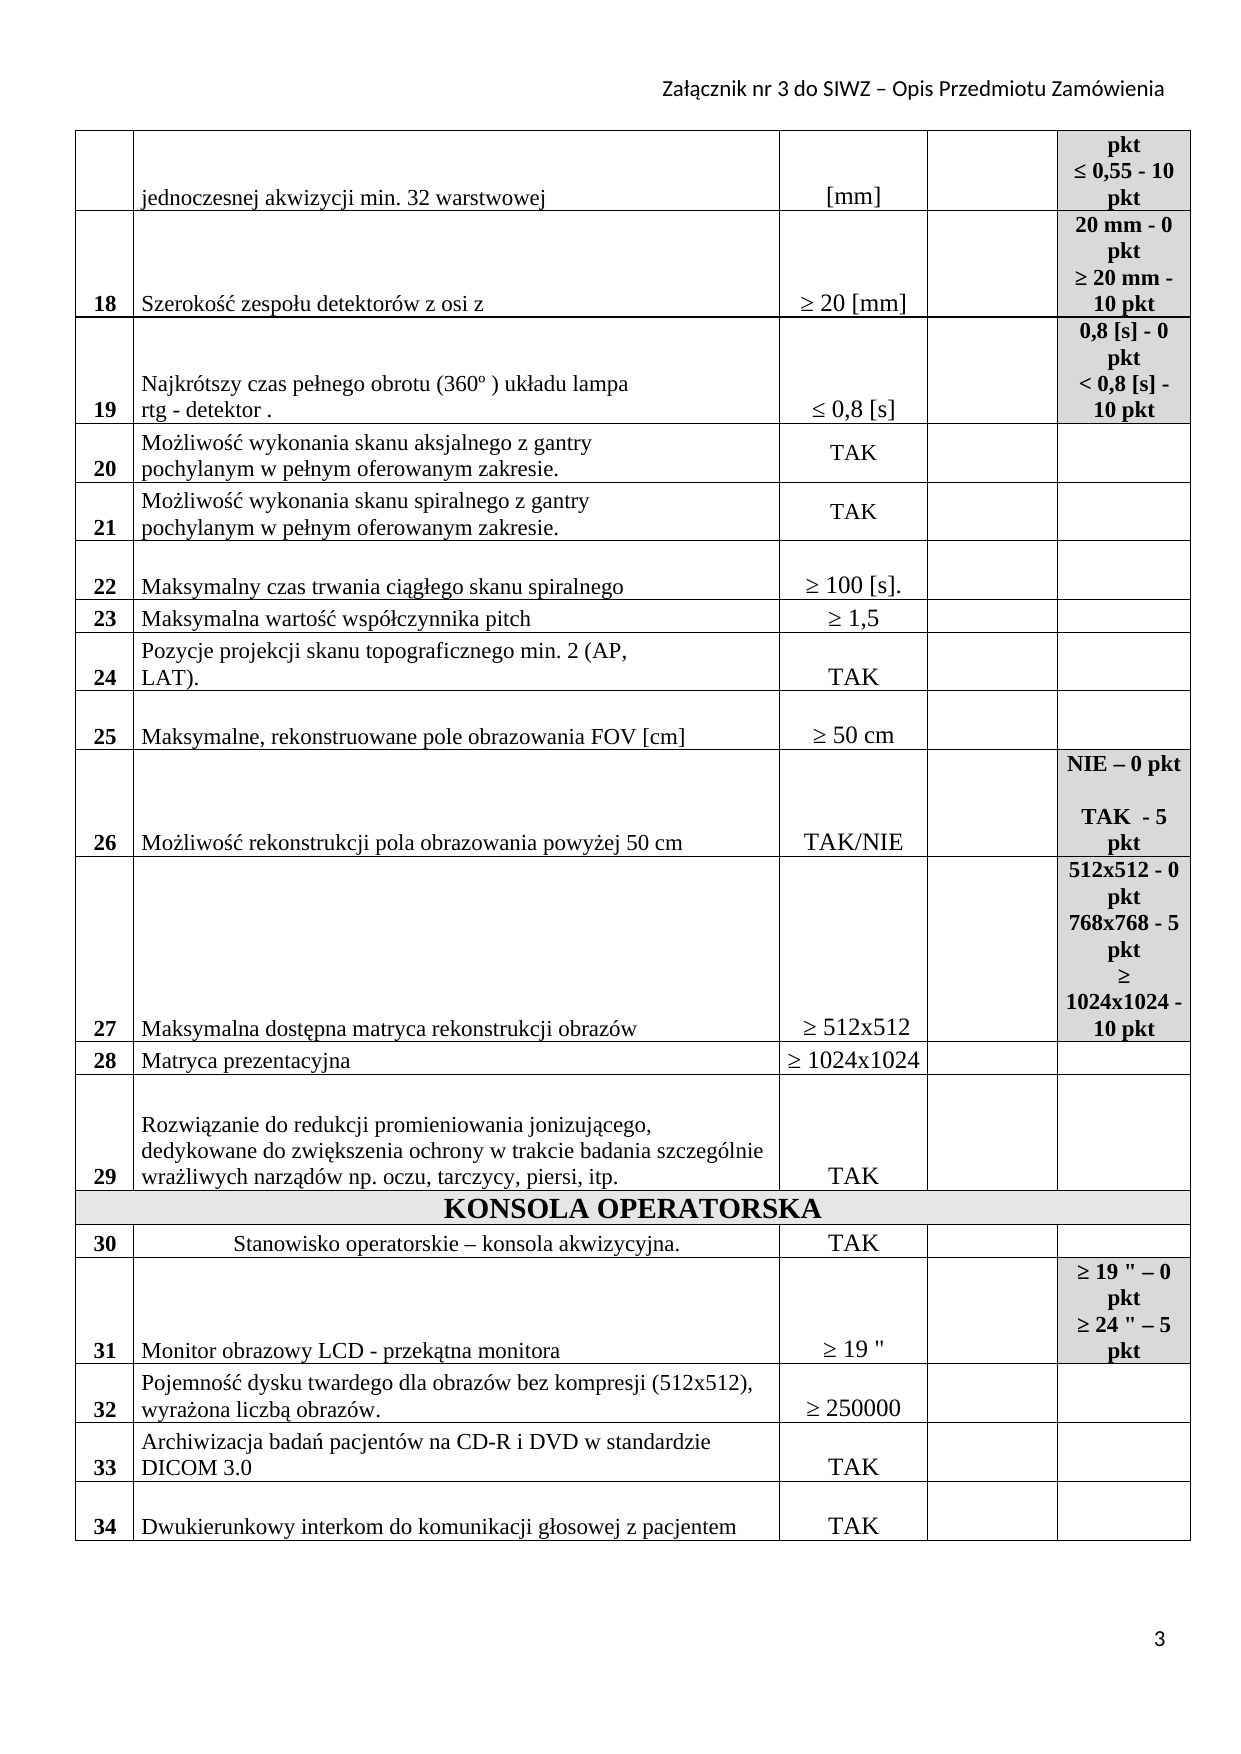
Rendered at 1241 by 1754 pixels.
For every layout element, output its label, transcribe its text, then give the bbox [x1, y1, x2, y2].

table_cell 20 mm - 0 pkt ≥ 20 mm - 10 pkt [1058, 211, 1190, 316]
table_cell 33 [76, 1423, 133, 1481]
table_cell [928, 1075, 1057, 1190]
table_cell TAK/NIE [780, 750, 927, 856]
table_cell Dwukierunkowy interkom do komunikacji głosowej z pacjentem [134, 1482, 779, 1539]
table_cell [1058, 1075, 1190, 1190]
table_cell TAK [780, 424, 927, 482]
table_cell [1058, 1225, 1190, 1257]
table_cell 23 [76, 600, 133, 632]
table_cell 18 [76, 211, 133, 316]
table_cell 512x512 - 0 pkt 768x768 - 5 pkt ≥ 1024x1024 - 10 pkt [1058, 857, 1190, 1041]
table_cell Maksymalny czas trwania ciągłego skanu spiralnego [134, 541, 779, 599]
table_cell 26 [76, 750, 133, 856]
table_cell ≥ 250000 [780, 1364, 927, 1422]
table_cell TAK [780, 483, 927, 540]
table_cell Maksymalna wartość współczynnika pitch [134, 600, 779, 632]
table_cell ≥ 1024x1024 [780, 1042, 927, 1073]
table_cell ≥ 19 " – 0 pkt ≥ 24 " – 5 pkt [1058, 1258, 1190, 1363]
table_cell Stanowisko operatorskie – konsola akwizycyjna. [134, 1225, 779, 1257]
table_cell [1058, 1364, 1190, 1422]
table_cell [928, 1482, 1057, 1539]
table_cell [1058, 541, 1190, 599]
table_cell [928, 131, 1057, 210]
table_cell ≥ 19 " [780, 1258, 927, 1363]
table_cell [134, 131, 779, 210]
table_cell ≥ 20 [mm] [780, 211, 927, 316]
table_cell Pozycje projekcji skanu topograficznego min. 2 (AP, LAT). [134, 633, 779, 690]
table_cell TAK [780, 633, 927, 690]
table_cell 17 [76, 131, 133, 210]
table_cell [1058, 633, 1190, 690]
table_cell 24 [76, 633, 133, 690]
table_cell ≥ 1,5 [780, 600, 927, 632]
table_cell 34 [76, 1482, 133, 1539]
table_cell [928, 600, 1057, 632]
table_cell ≥ 100 [s]. [780, 541, 927, 599]
table_cell 27 [76, 857, 133, 1041]
table_cell KONSOLA OPERATORSKA [76, 1191, 1190, 1224]
table_cell [1058, 600, 1190, 632]
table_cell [1058, 131, 1190, 210]
table_cell [1058, 691, 1190, 749]
table_cell [928, 318, 1057, 423]
table_cell Rozwiązanie do redukcji promieniowania jonizującego, dedykowane do zwiększenia ochrony w trakcie badania szczególnie wrażliwych narządów np. oczu, tarczycy, piersi, itp. [134, 1075, 779, 1190]
table_cell [928, 1225, 1057, 1257]
table_cell Pojemność dysku twardego dla obrazów bez kompresji (512x512), wyrażona liczbą obrazów. [134, 1364, 779, 1422]
table_cell Maksymalna dostępna matryca rekonstrukcji obrazów [134, 857, 779, 1041]
table_cell Możliwość wykonania skanu spiralnego z gantry pochylanym w pełnym oferowanym zakresie. [134, 483, 779, 540]
table_cell [1058, 424, 1190, 482]
table_cell 31 [76, 1258, 133, 1363]
table_cell [1058, 1423, 1190, 1481]
table_cell [928, 483, 1057, 540]
table_cell 21 [76, 483, 133, 540]
table_cell [928, 1364, 1057, 1422]
table_cell [928, 1258, 1057, 1363]
table_cell [928, 857, 1057, 1041]
table_cell [928, 1042, 1057, 1073]
table_cell 19 [76, 318, 133, 423]
table_cell [1058, 1482, 1190, 1539]
table_cell [928, 424, 1057, 482]
table_cell [928, 691, 1057, 749]
table_cell TAK [780, 1225, 927, 1257]
table_cell [1058, 483, 1190, 540]
table_cell [928, 633, 1057, 690]
table_cell 32 [76, 1364, 133, 1422]
table_cell Maksymalne, rekonstruowane pole obrazowania FOV [cm] [134, 691, 779, 749]
table_cell 28 [76, 1042, 133, 1073]
table_cell Monitor obrazowy LCD - przekątna monitora [134, 1258, 779, 1363]
table_cell ≥ 50 cm [780, 691, 927, 749]
table_cell [928, 1423, 1057, 1481]
table_cell 22 [76, 541, 133, 599]
table_cell Możliwość rekonstrukcji pola obrazowania powyżej 50 cm [134, 750, 779, 856]
table_cell ≤ 0,625 [mm] [780, 131, 927, 210]
table_cell ≤ 0,8 [s] [780, 318, 927, 423]
table_cell Możliwość wykonania skanu aksjalnego z gantry pochylanym w pełnym oferowanym zakresie. [134, 424, 779, 482]
table_cell Matryca prezentacyjna [134, 1042, 779, 1073]
table_cell [1058, 1042, 1190, 1073]
table_cell 0,8 [s] - 0 pkt < 0,8 [s] - 10 pkt [1058, 318, 1190, 423]
table_cell [928, 750, 1057, 856]
table_cell [928, 541, 1057, 599]
table_cell [928, 211, 1057, 316]
table_cell 30 [76, 1225, 133, 1257]
table_cell 29 [76, 1075, 133, 1190]
table_cell ≥ 512x512 [780, 857, 927, 1041]
table_cell NIE – 0 pkt TAK - 5 pkt [1058, 750, 1190, 856]
table_cell Szerokość zespołu detektorów z osi z [134, 211, 779, 316]
table_cell 20 [76, 424, 133, 482]
table_cell TAK [780, 1482, 927, 1539]
table_cell 25 [76, 691, 133, 749]
table_cell TAK [780, 1423, 927, 1481]
table_cell Archiwizacja badań pacjentów na CD-R i DVD w standardzie DICOM 3.0 [134, 1423, 779, 1481]
table_cell TAK [780, 1075, 927, 1190]
table_cell Najkrótszy czas pełnego obrotu (360º ) układu lampa rtg - detektor . [134, 318, 779, 423]
